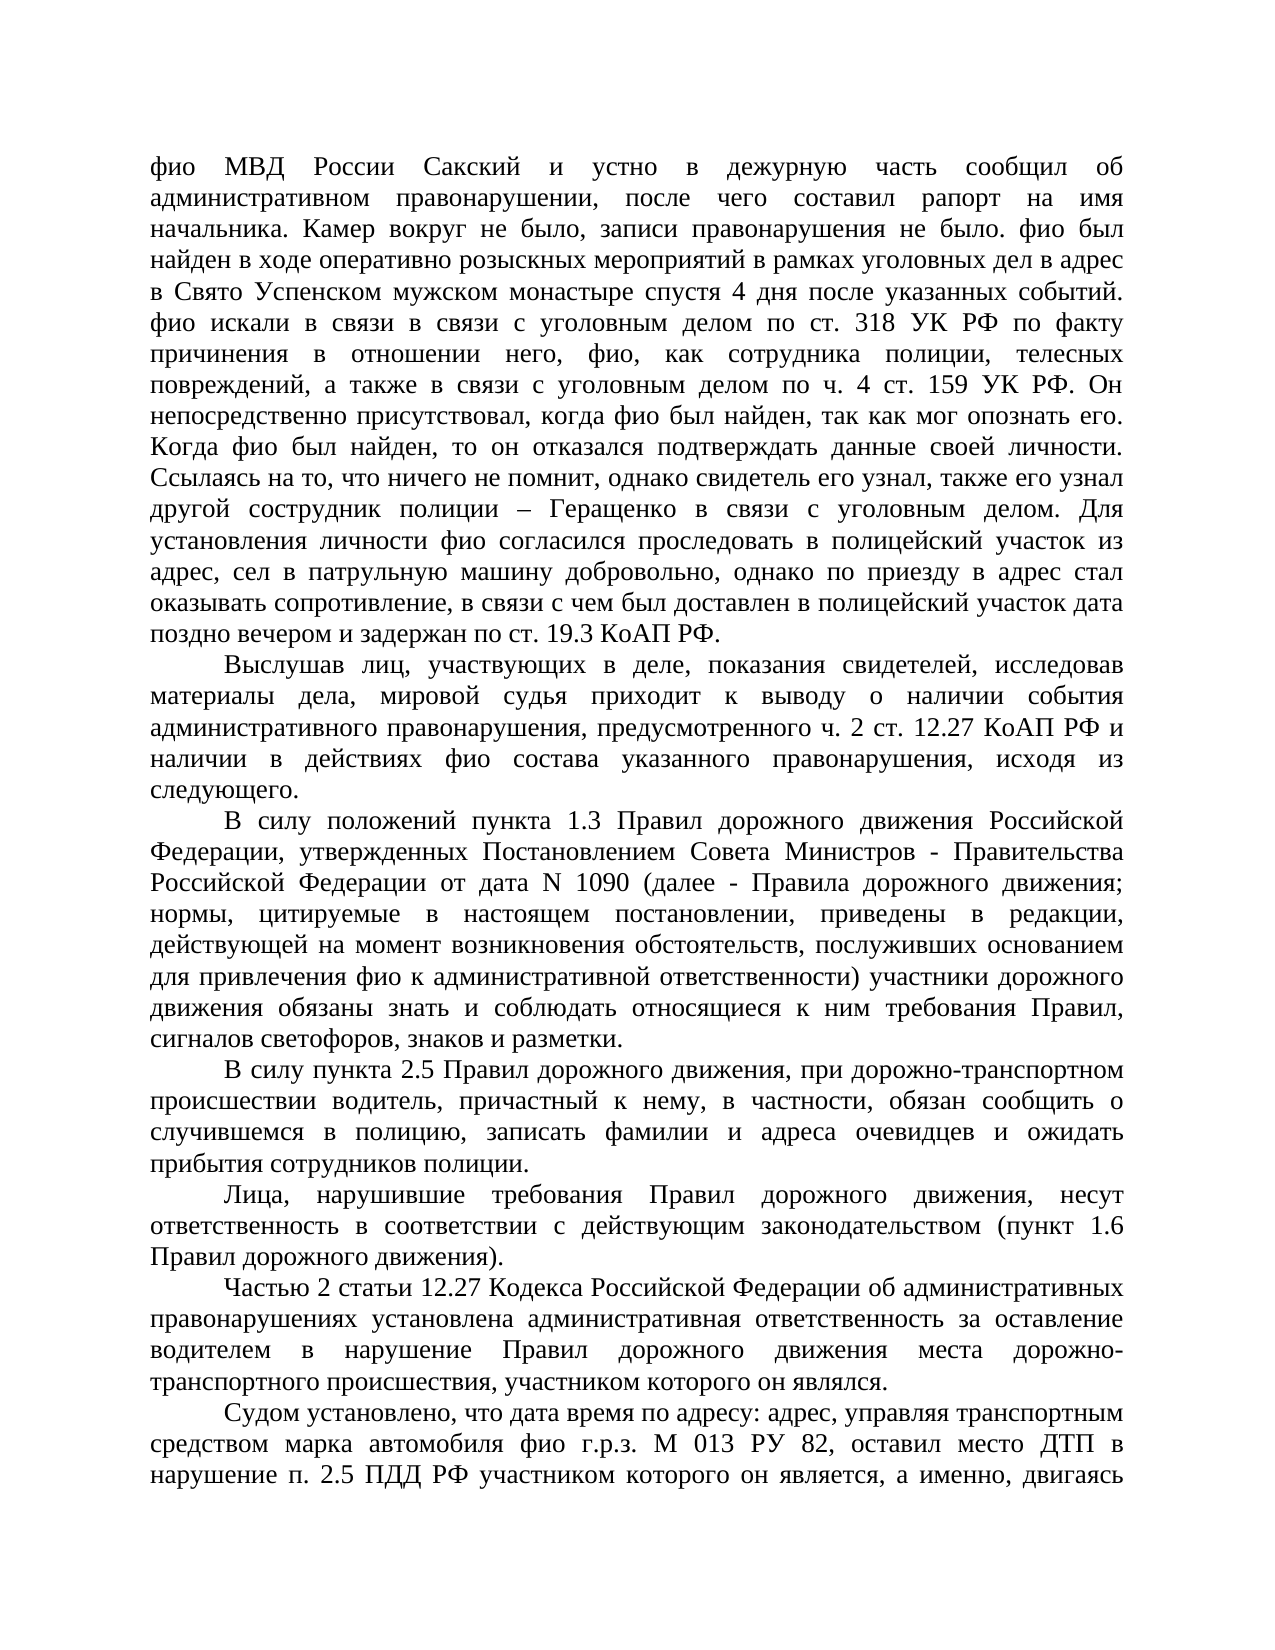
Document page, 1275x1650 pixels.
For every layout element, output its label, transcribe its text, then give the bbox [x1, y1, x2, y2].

text Частью 2 статьи 12.27 Кодекса Российской Федерации об административных правонарушениях установлена административная ответственность за оставление водителем в нарушение Правил дорожного движения места дорожно-транспортного происшествия, участником которого он являлся. [150, 1271, 1125, 1396]
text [150, 1396, 1125, 1489]
text В силу положений пункта 1.3 Правил дорожного движения Российской Федерации, утвержденных Постановлением Совета Министров - Правительства Российской Федерации от дата N 1090 (далее - Правила дорожного движения; нормы, цитируемые в настоящем постановлении, приведены в редакции, действующей на момент возникновения обстоятельств, послуживших основанием для привлечения фио к административной ответственности) участники дорожного движения обязаны знать и соблюдать относящиеся к ним требования Правил, сигналов светофоров, знаков и разметки. [150, 804, 1125, 1053]
text В силу пункта 2.5 Правил дорожного движения, при дорожно-транспортном происшествии водитель, причастный к нему, в частности, обязан сообщить о случившемся в полицию, записать фамилии и адреса очевидцев и ожидать прибытия сотрудников полиции. [150, 1053, 1125, 1178]
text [150, 150, 1125, 648]
text Выслушав лиц, участвующих в деле, показания свидетелей, исследовав материалы дела, мировой судья приходит к выводу о наличии события административного правонарушения, предусмотренного ч. 2 ст. 12.27 КоАП РФ и наличии в действиях фио состава указанного правонарушения, исходя из следующего. [150, 648, 1125, 804]
text Лица, нарушившие требования Правил дорожного движения, несут ответственность в соответствии с действующим законодательством (пункт 1.6 Правил дорожного движения). [150, 1178, 1125, 1271]
